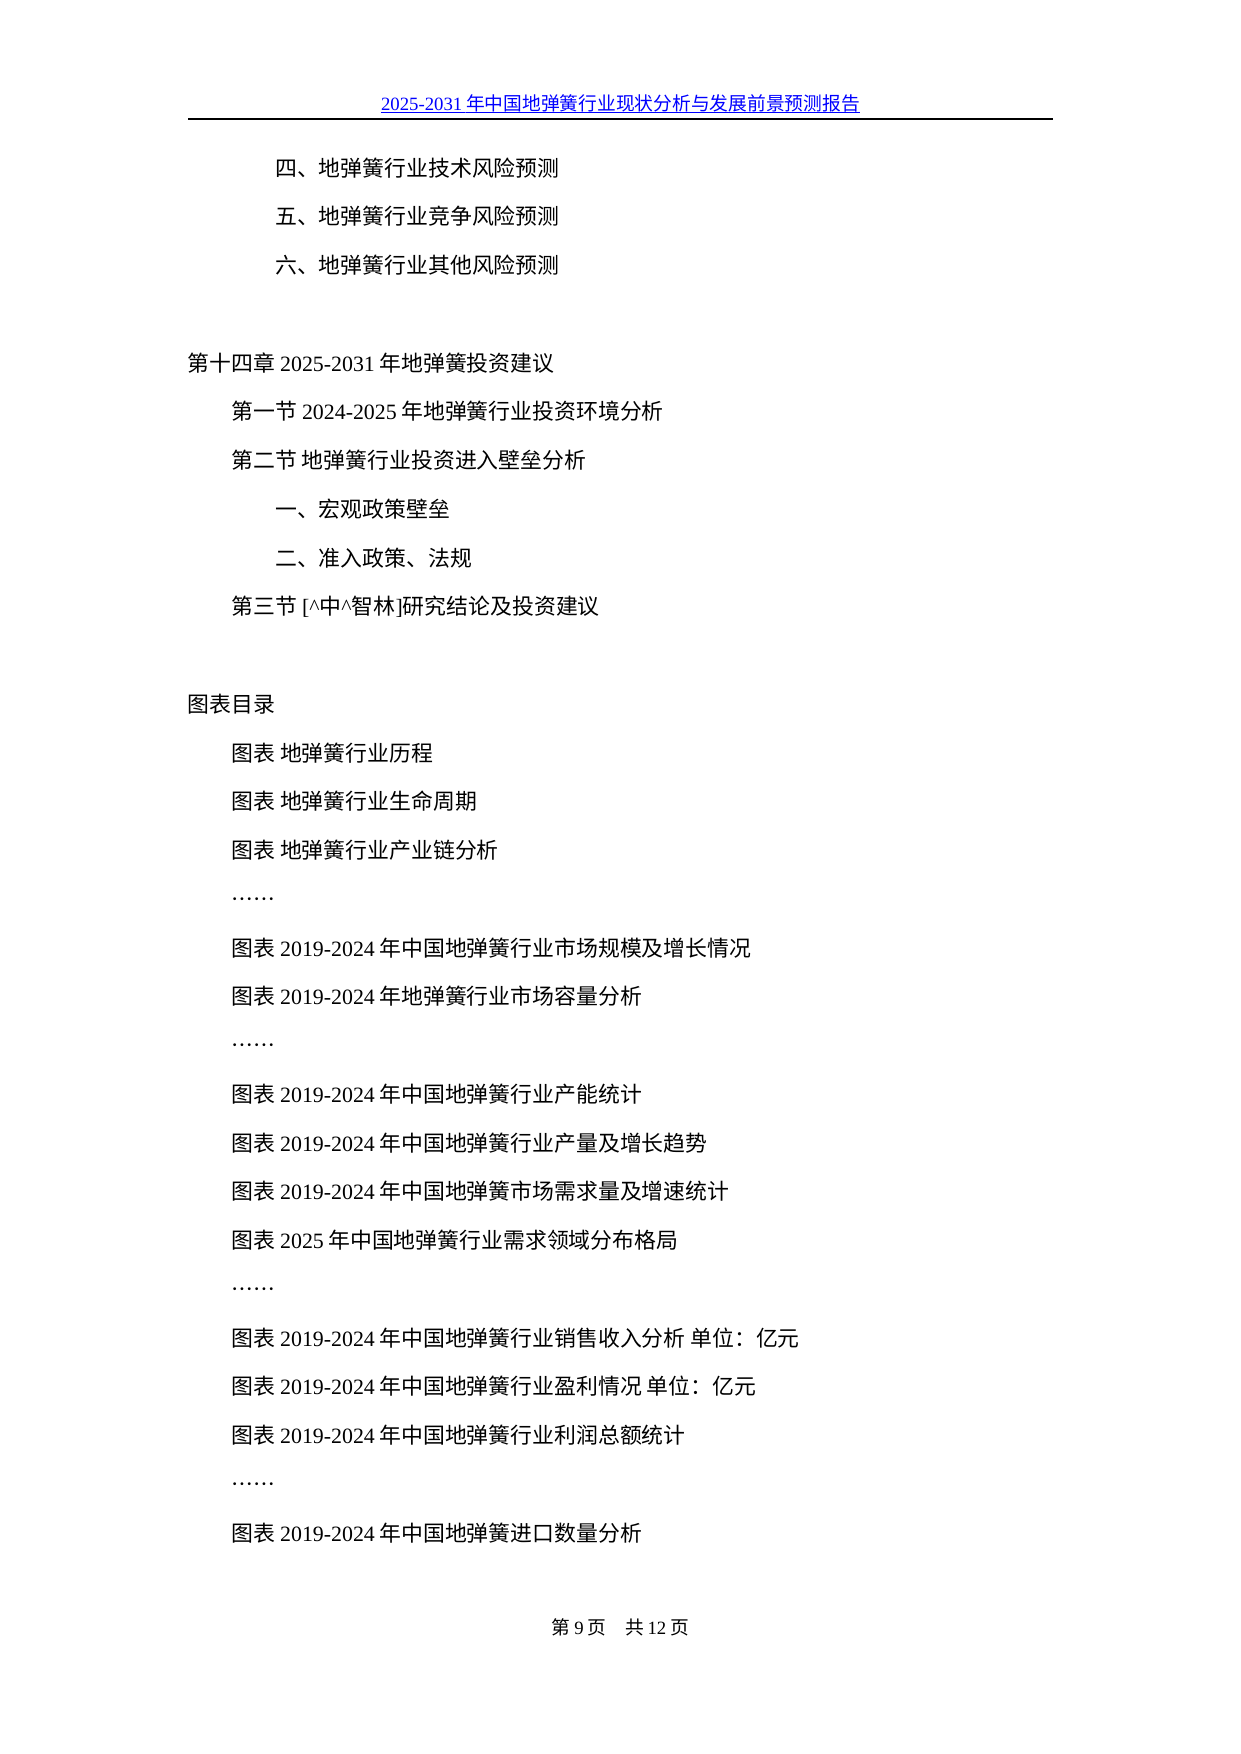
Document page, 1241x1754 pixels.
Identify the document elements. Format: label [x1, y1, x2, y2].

text [187, 150, 1053, 1548]
